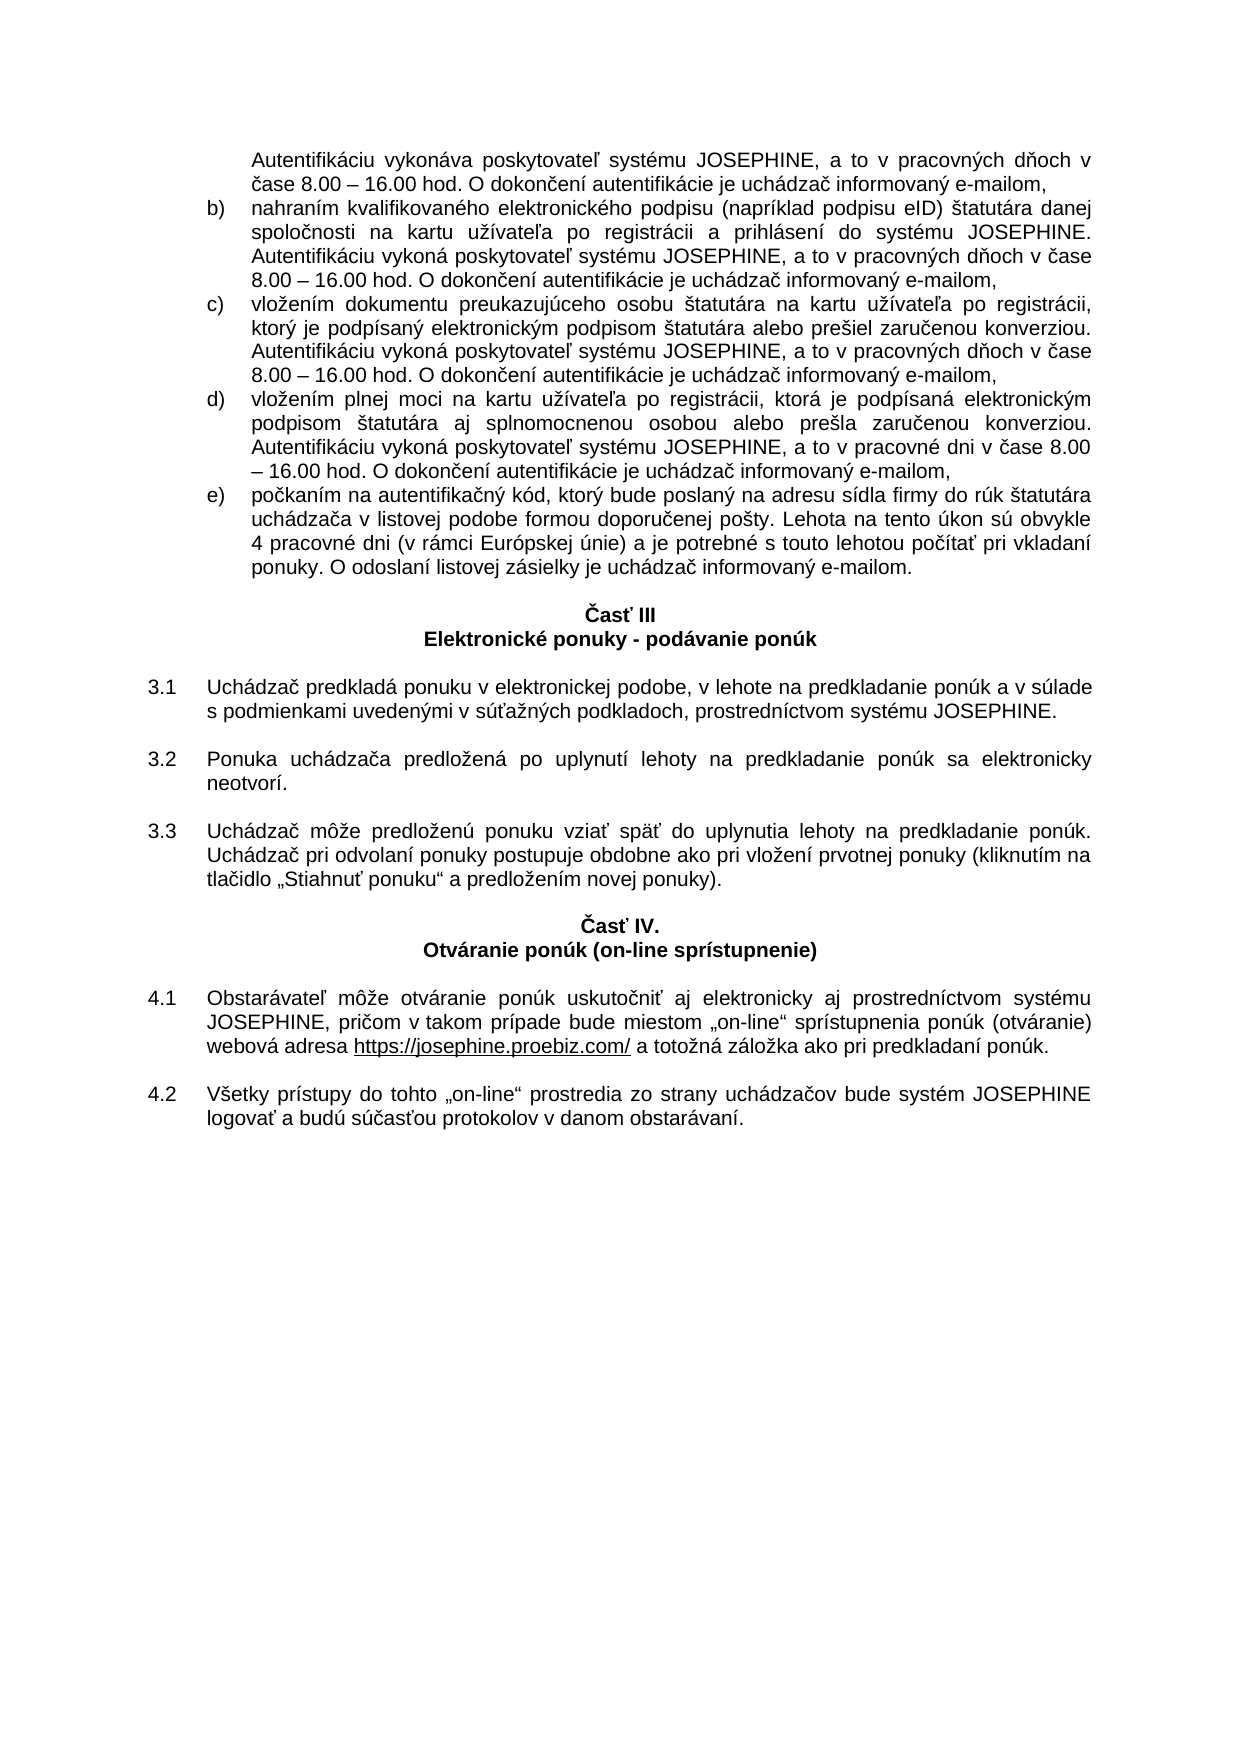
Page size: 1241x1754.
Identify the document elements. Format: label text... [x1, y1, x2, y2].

subtitle Otváranie ponúk (on-line sprístupnenie) [148, 938, 1093, 962]
list nahraním kvalifikovaného elektronického podpisu (napríklad podpisu eID) štatutára danej spoločnosti na kartu užívateľa po registrácii a prihlásení do systému JOSEPHINE. Autentifikáciu vykoná poskytovateľ systému JOSEPHINE, a to v pracovných dňoch v čase 8.00 – 16.00 hod. O dokončení autentifikácie je uchádzač informovaný e-mailom, [207, 196, 1093, 291]
subtitle Elektronické ponuky - podávanie ponúk [148, 627, 1093, 651]
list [207, 148, 1093, 196]
text 4.1 Obstarávateľ môže otváranie ponúk uskutočniť aj elektronicky aj prostredníctvom systému JOSEPHINE, pričom v takom prípade bude miestom „on-line“ sprístupnenia ponúk (otváranie) webová adresa https://josephine.proebiz.com/ a totožná záložka ako pri predkladaní ponúk. [148, 986, 1093, 1058]
text 4.2 Všetky prístupy do tohto „on-line“ prostredia zo strany uchádzačov bude systém JOSEPHINE logovať a budú súčasťou protokolov v danom obstarávaní. [148, 1082, 1093, 1130]
list Uchádzač predkladá ponuku v elektronickej podobe, v lehote na predkladanie ponúk a v súlade s podmienkami uvedenými v súťažných podkladoch, prostredníctvom systému JOSEPHINE. [148, 675, 1093, 723]
text Časť IV. [148, 914, 1093, 938]
list vložením plnej moci na kartu užívateľa po registrácii, ktorá je podpísaná elektronickým podpisom štatutára aj splnomocnenou osobou alebo prešla zaručenou konverziou. Autentifikáciu vykoná poskytovateľ systému JOSEPHINE, a to v pracovné dni v čase 8.00 – 16.00 hod. O dokončení autentifikácie je uchádzač informovaný e-mailom, [207, 387, 1093, 483]
list počkaním na autentifikačný kód, ktorý bude poslaný na adresu sídla firmy do rúk štatutára uchádzača v listovej podobe formou doporučenej pošty. Lehota na tento úkon sú obvykle 4 pracovné dni (v rámci Európskej únie) a je potrebné s touto lehotou počítať pri vkladaní ponuky. O odoslaní listovej zásielky je uchádzač informovaný e-mailom. [207, 483, 1093, 579]
text Časť III [148, 603, 1093, 627]
list 3.2 Ponuka uchádzača predložená po uplynutí lehoty na predkladanie ponúk sa elektronicky neotvorí. [148, 747, 1093, 794]
text 3.3 Uchádzač môže predloženú ponuku vziať späť do uplynutia lehoty na predkladanie ponúk. Uchádzač pri odvolaní ponuky postupuje obdobne ako pri vložení prvotnej ponuky (kliknutím na tlačidlo „Stiahnuť ponuku“ a predložením novej ponuky). [148, 818, 1093, 890]
list vložením dokumentu preukazujúceho osobu štatutára na kartu užívateľa po registrácii, ktorý je podpísaný elektronickým podpisom štatutára alebo prešiel zaručenou konverziou. Autentifikáciu vykoná poskytovateľ systému JOSEPHINE, a to v pracovných dňoch v čase 8.00 – 16.00 hod. O dokončení autentifikácie je uchádzač informovaný e-mailom, [207, 291, 1093, 387]
